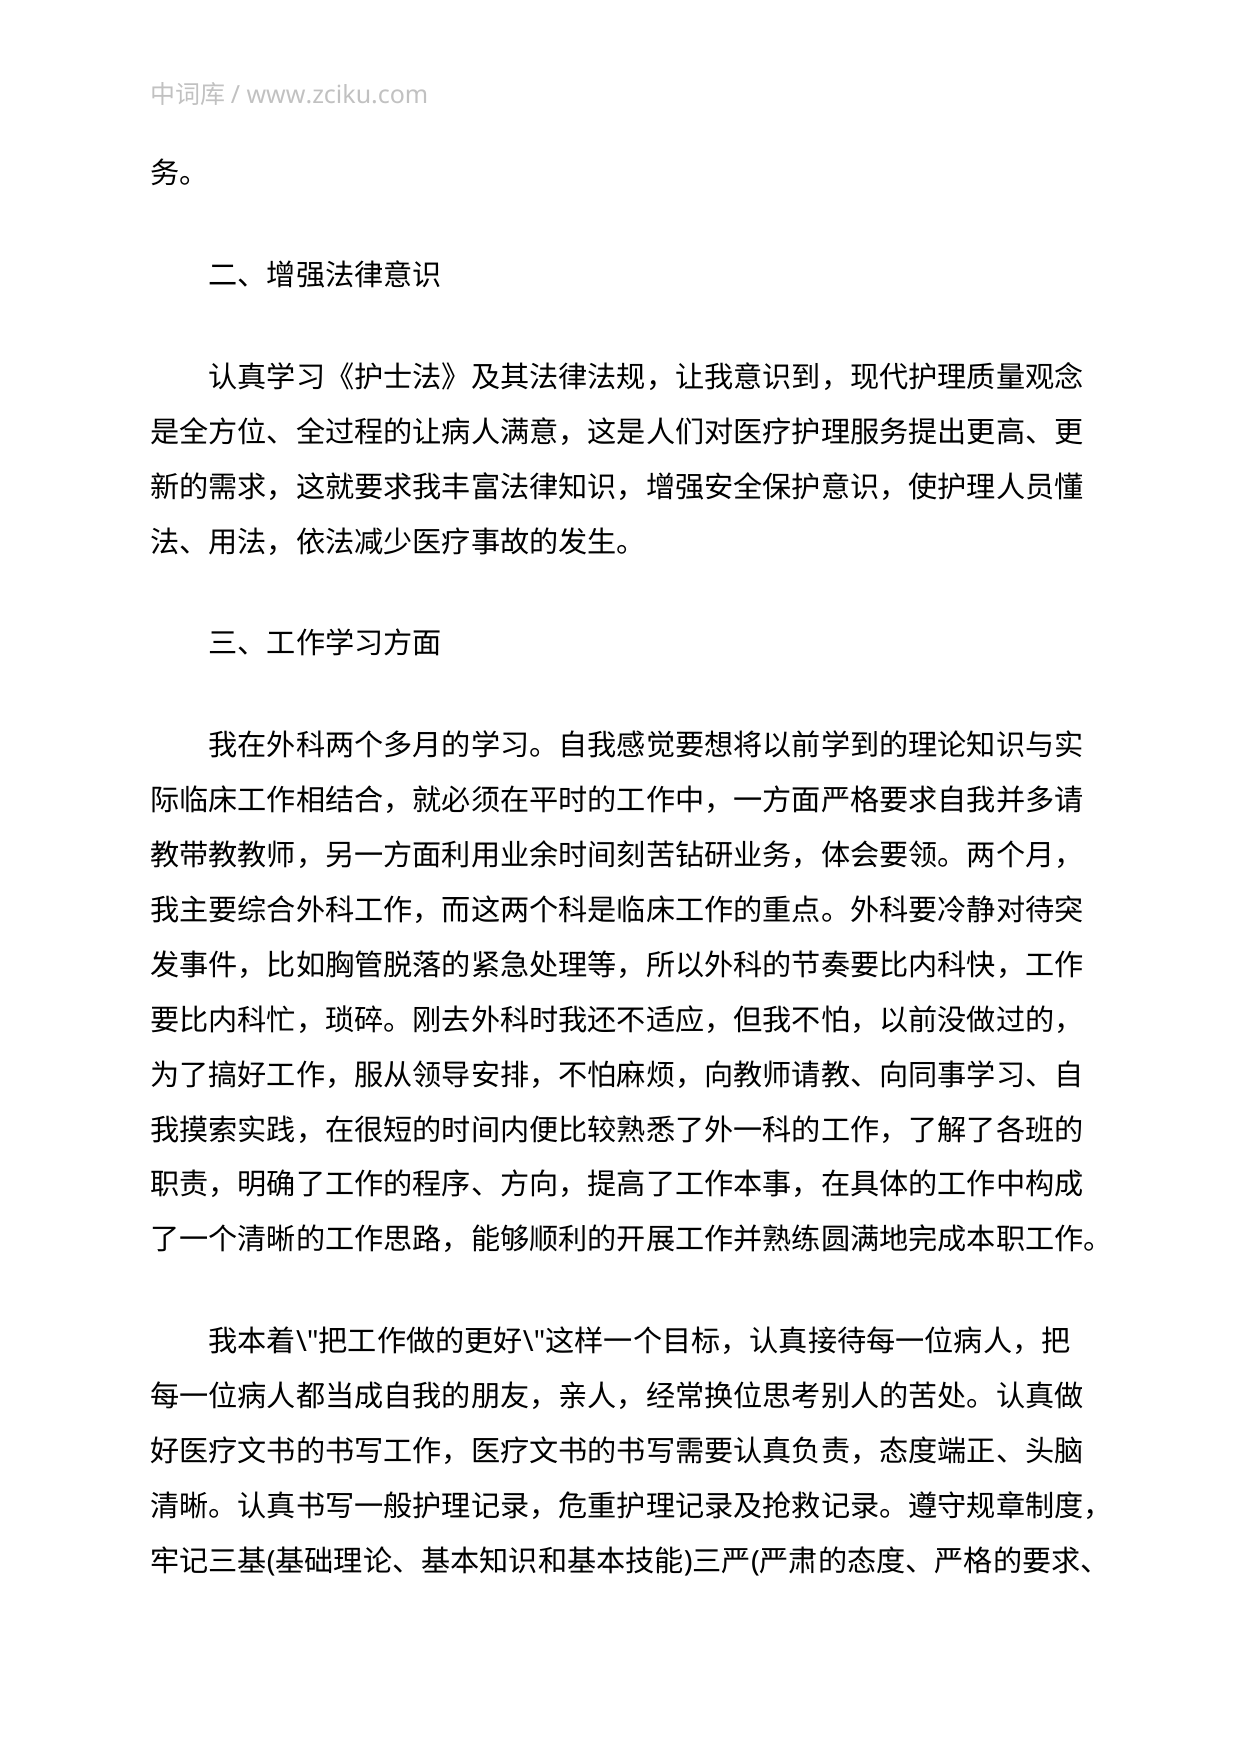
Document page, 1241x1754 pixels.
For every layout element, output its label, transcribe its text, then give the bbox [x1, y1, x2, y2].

text 认真学习《护士法》及其法律法规，让我意识到，现代护理质量观念是全方位、全过程的让病人满意，这是人们对医疗护理服务提出更高、更新的需求，这就要求我丰富法律知识，增强安全保护意识，使护理人员懂法、用法，依法减少医疗事故的发生。 [150, 353, 1090, 561]
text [150, 1318, 1090, 1580]
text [150, 150, 1090, 192]
text 三、工作学习方面 [150, 620, 1090, 662]
text 二、增强法律意识 [150, 252, 1090, 294]
text 我在外科两个多月的学习。自我感觉要想将以前学到的理论知识与实际临床工作相结合，就必须在平时的工作中，一方面严格要求自我并多请教带教教师，另一方面利用业余时间刻苦钻研业务，体会要领。两个月，我主要综合外科工作，而这两个科是临床工作的重点。外科要冷静对待突发事件，比如胸管脱落的紧急处理等，所以外科的节奏要比内科快，工作要比内科忙，琐碎。刚去外科时我还不适应，但我不怕，以前没做过的，为了搞好工作，服从领导安排，不怕麻烦，向教师请教、向同事学习、自我摸索实践，在很短的时间内便比较熟悉了外一科的工作，了解了各班的职责，明确了工作的程序、方向，提高了工作本事，在具体的工作中构成了一个清晰的工作思路，能够顺利的开展工作并熟练圆满地完成本职工作。 [150, 722, 1090, 1258]
